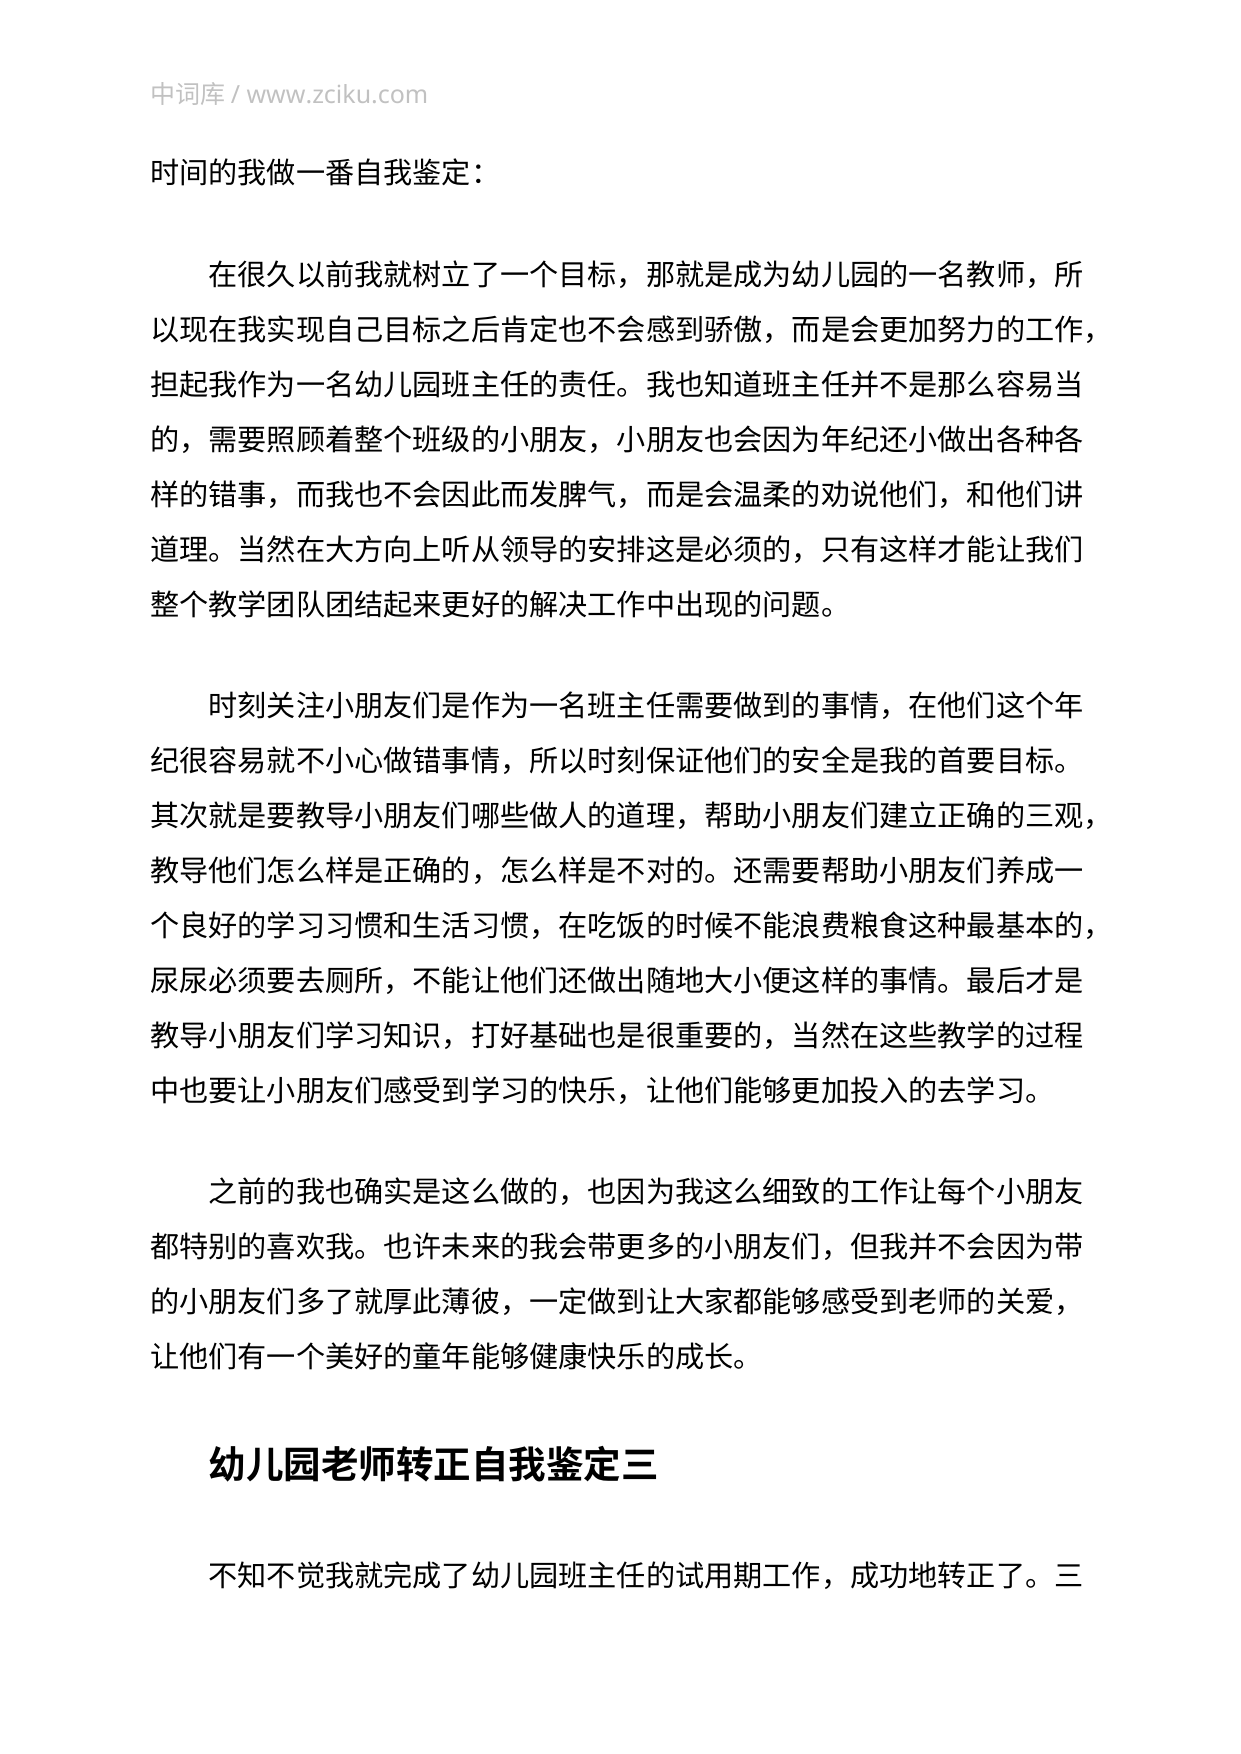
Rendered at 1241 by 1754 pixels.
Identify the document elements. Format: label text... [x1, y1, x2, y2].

text 时刻关注小朋友们是作为一名班主任需要做到的事情，在他们这个年纪很容易就不小心做错事情，所以时刻保证他们的安全是我的首要目标。其次就是要教导小朋友们哪些做人的道理，帮助小朋友们建立正确的三观，教导他们怎么样是正确的，怎么样是不对的。还需要帮助小朋友们养成一个良好的学习习惯和生活习惯，在吃饭的时候不能浪费粮食这种最基本的，尿尿必须要去厕所，不能让他们还做出随地大小便这样的事情。最后才是教导小朋友们学习知识，打好基础也是很重要的，当然在这些教学的过程中也要让小朋友们感受到学习的快乐，让他们能够更加投入的去学习。 [150, 683, 1090, 1109]
text 幼儿园老师转正自我鉴定三 [150, 1435, 1090, 1490]
text 在很久以前我就树立了一个目标，那就是成为幼儿园的一名教师，所以现在我实现自己目标之后肯定也不会感到骄傲，而是会更加努力的工作，担起我作为一名幼儿园班主任的责任。我也知道班主任并不是那么容易当的，需要照顾着整个班级的小朋友，小朋友也会因为年纪还小做出各种各样的错事，而我也不会因此而发脾气，而是会温柔的劝说他们，和他们讲道理。当然在大方向上听从领导的安排这是必须的，只有这样才能让我们整个教学团队团结起来更好的解决工作中出现的问题。 [150, 252, 1090, 623]
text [150, 150, 1090, 192]
text 之前的我也确实是这么做的，也因为我这么细致的工作让每个小朋友都特别的喜欢我。也许未来的我会带更多的小朋友们，但我并不会因为带的小朋友们多了就厚此薄彼，一定做到让大家都能够感受到老师的关爱，让他们有一个美好的童年能够健康快乐的成长。 [150, 1169, 1090, 1376]
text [150, 1553, 1090, 1595]
